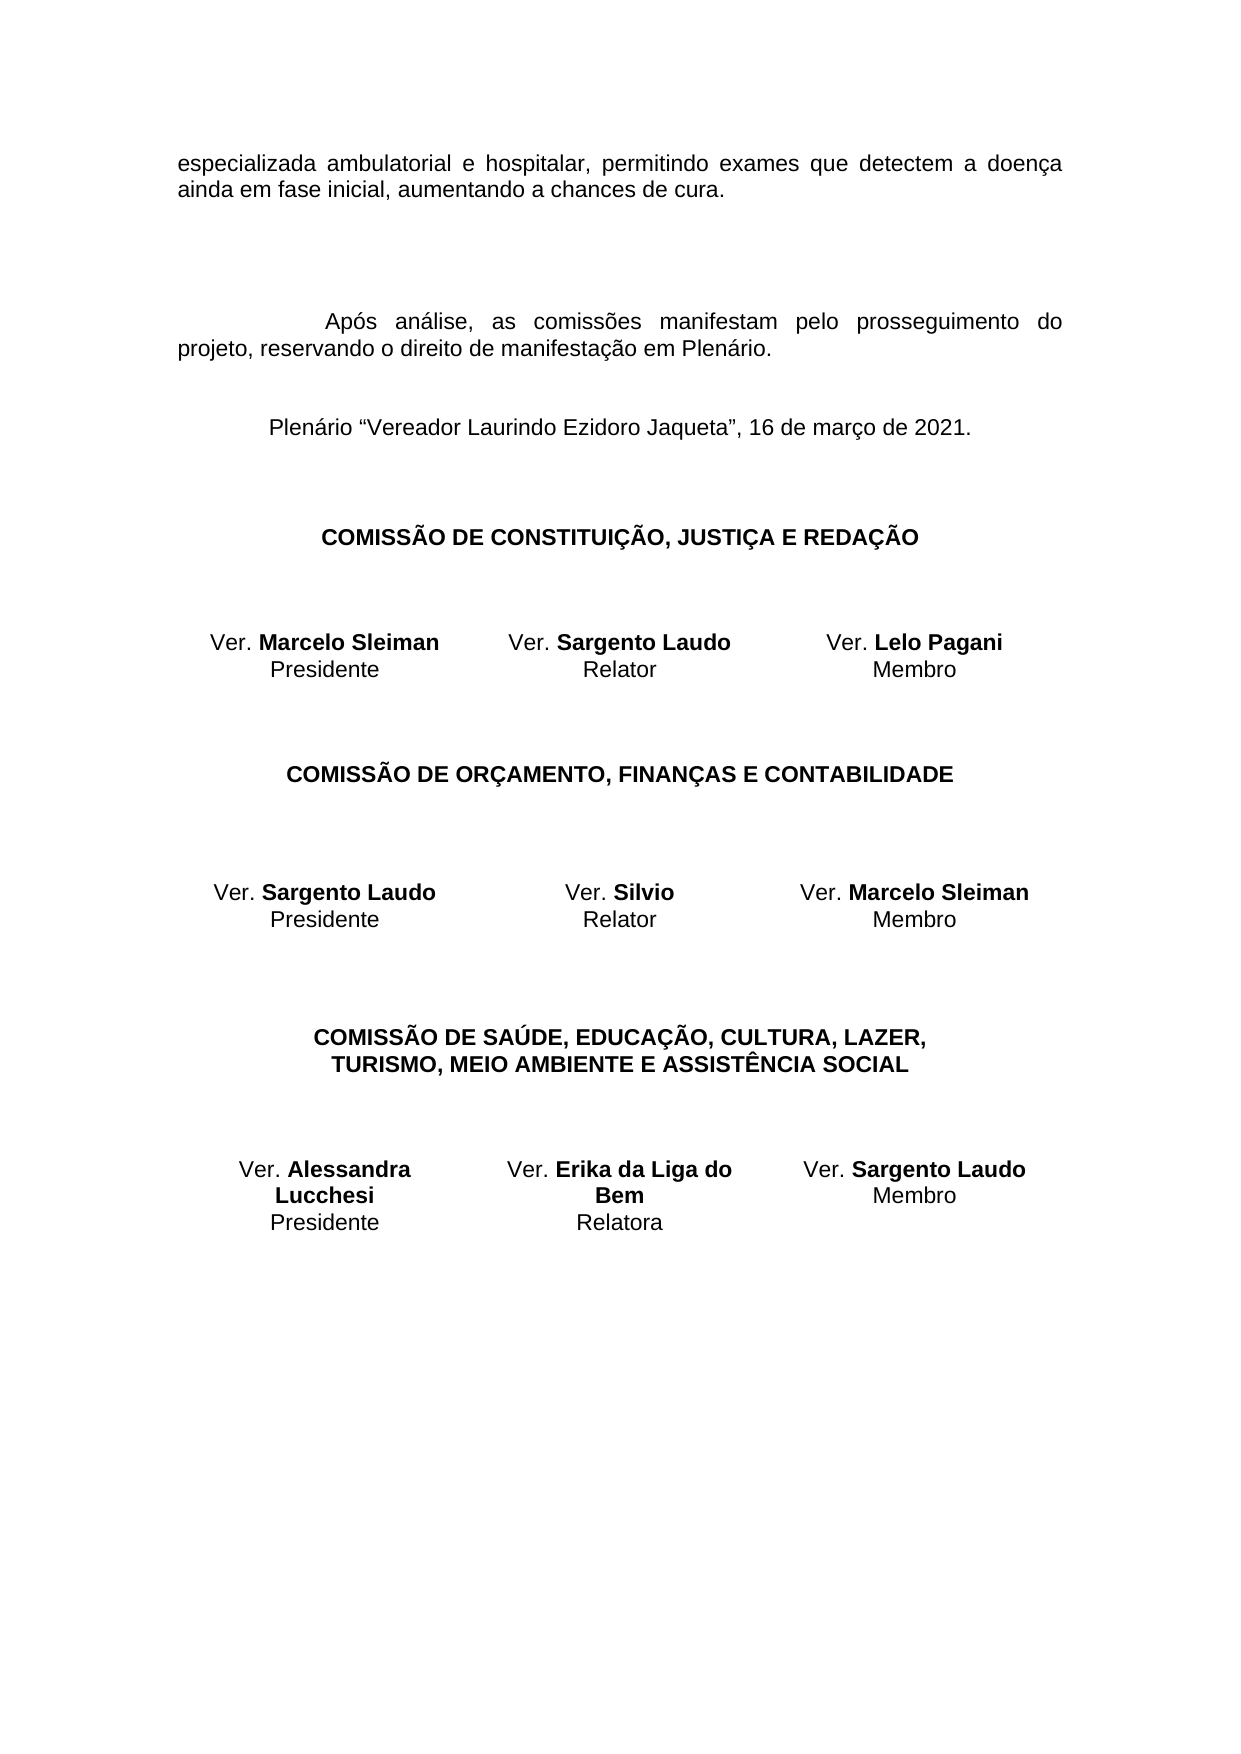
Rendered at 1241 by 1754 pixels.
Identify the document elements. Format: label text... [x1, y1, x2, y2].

table_header Ver. Marcelo Sleiman Membro [767, 879, 1062, 932]
text COMISSÃO DE SAÚDE, EDUCAÇÃO, CULTURA, LAZER, [177, 1024, 1063, 1051]
table_header Ver. Sargento Laudo Membro [767, 1156, 1062, 1261]
table_header Ver. Sargento Laudo Presidente [177, 879, 472, 932]
table_header Ver. Erika da Liga do Bem Relatora [472, 1156, 767, 1261]
table_header Ver. Marcelo Sleiman Presidente [177, 629, 472, 682]
table_header Ver. Lelo Pagani Membro [767, 629, 1062, 682]
table_header Ver. Sargento Laudo Relator [472, 629, 767, 682]
text COMISSÃO DE CONSTITUIÇÃO, JUSTIÇA E REDAÇÃO [177, 524, 1063, 550]
text COMISSÃO DE ORÇAMENTO, FINANÇAS E CONTABILIDADE [177, 761, 1063, 787]
text TURISMO, MEIO AMBIENTE E ASSISTÊNCIA SOCIAL [177, 1051, 1063, 1077]
text Após análise, as comissões manifestam pelo prosseguimento do projeto, reservando o direito de manifestação em Plenário. [177, 308, 1063, 361]
table_header Ver. Silvio Relator [472, 879, 767, 932]
text Plenário “Vereador Laurindo Ezidoro Jaqueta”, 16 de março de 2021. [177, 413, 1063, 440]
table_header Ver. Alessandra Lucchesi Presidente [177, 1156, 472, 1261]
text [177, 150, 1063, 203]
